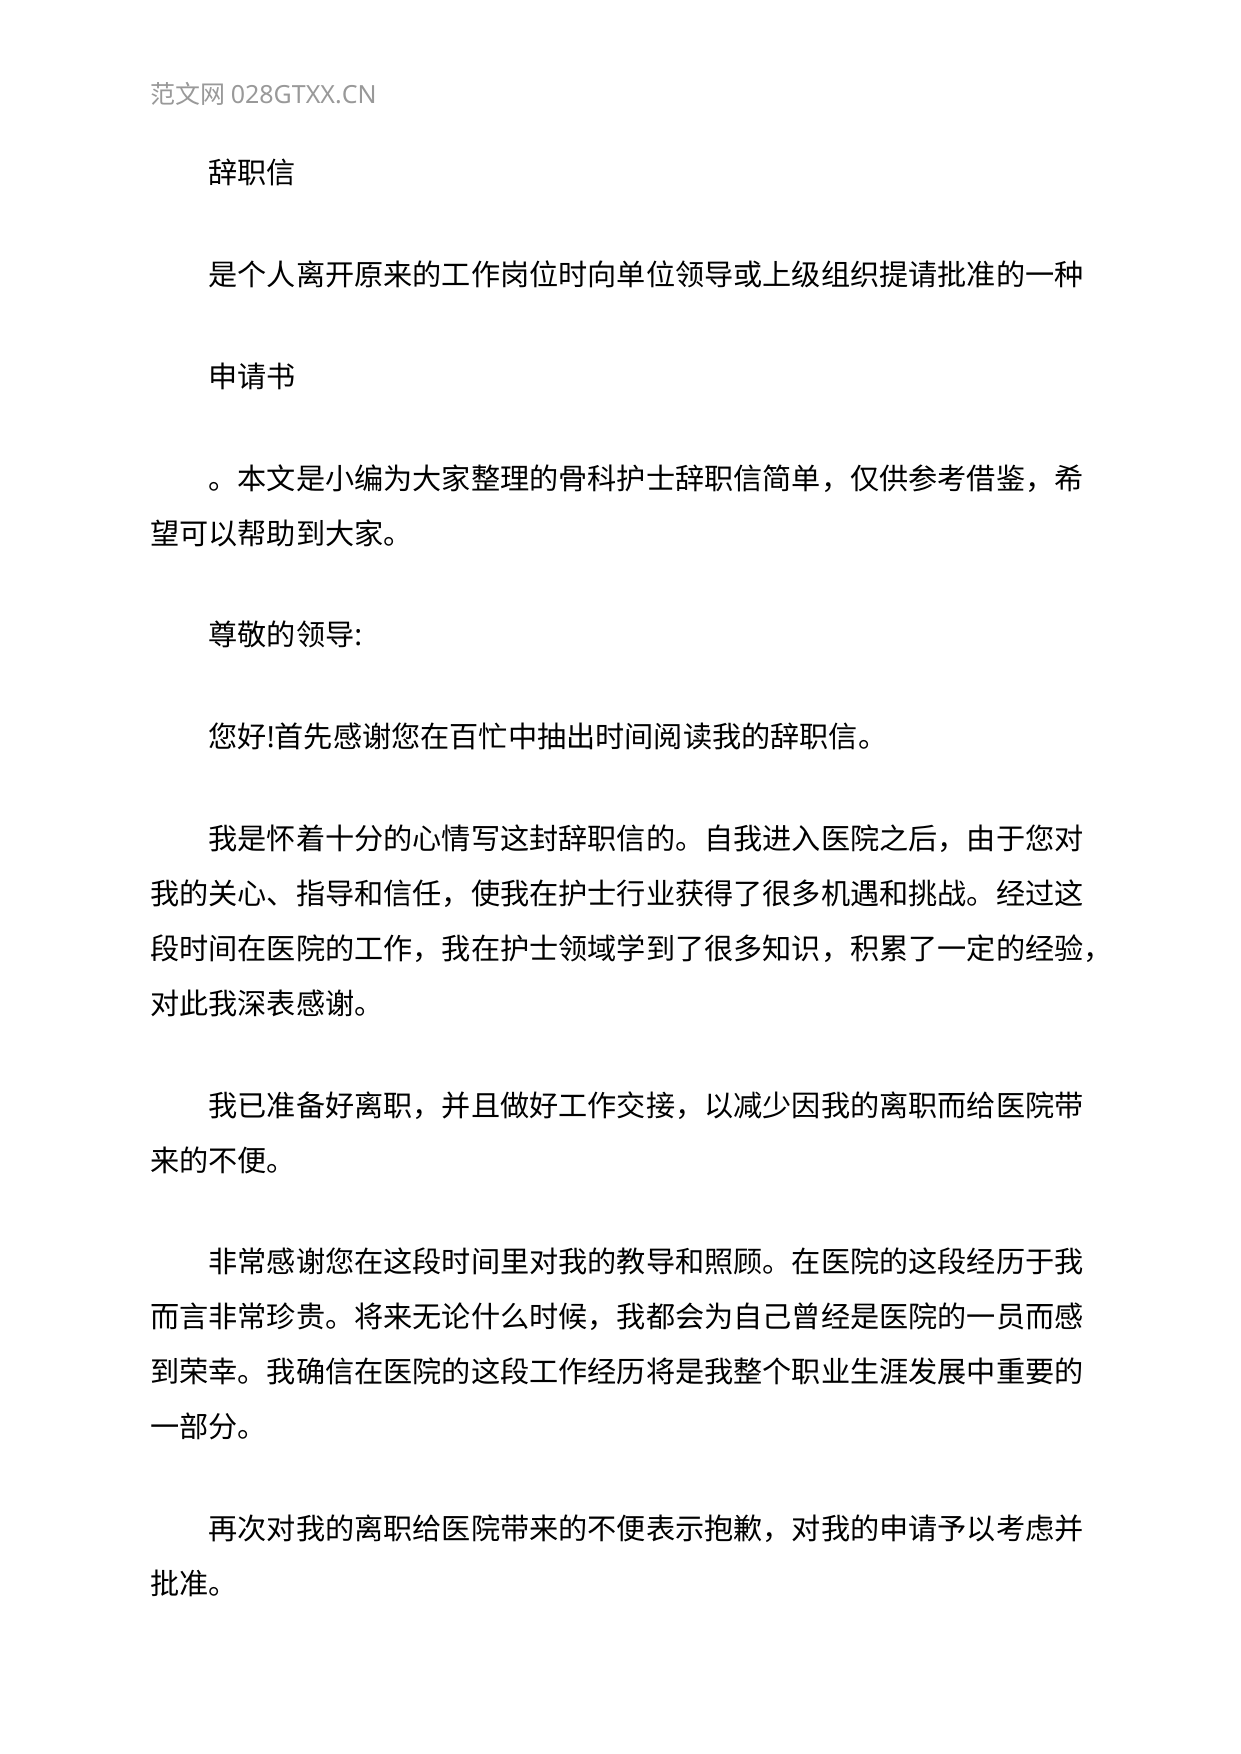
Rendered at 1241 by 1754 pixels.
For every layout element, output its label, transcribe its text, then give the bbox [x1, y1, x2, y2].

text 辞职信 [150, 150, 1090, 192]
text 我已准备好离职，并且做好工作交接，以减少因我的离职而给医院带来的不便。 [150, 1082, 1090, 1179]
text 再次对我的离职给医院带来的不便表示抱歉，对我的申请予以考虑并批准。 [150, 1506, 1090, 1603]
text 申请书 [150, 353, 1090, 396]
text 您好!首先感谢您在百忙中抽出时间阅读我的辞职信。 [150, 714, 1090, 756]
text 。本文是小编为大家整理的骨科护士辞职信简单，仅供参考借鉴，希望可以帮助到大家。 [150, 455, 1090, 552]
text 尊敬的领导: [150, 612, 1090, 654]
text 是个人离开原来的工作岗位时向单位领导或上级组织提请批准的一种 [150, 252, 1090, 294]
text 我是怀着十分的心情写这封辞职信的。自我进入医院之后，由于您对我的关心、指导和信任，使我在护士行业获得了很多机遇和挑战。经过这段时间在医院的工作，我在护士领域学到了很多知识，积累了一定的经验，对此我深表感谢。 [150, 816, 1090, 1023]
text 非常感谢您在这段时间里对我的教导和照顾。在医院的这段经历于我而言非常珍贵。将来无论什么时候，我都会为自己曾经是医院的一员而感到荣幸。我确信在医院的这段工作经历将是我整个职业生涯发展中重要的一部分。 [150, 1239, 1090, 1446]
